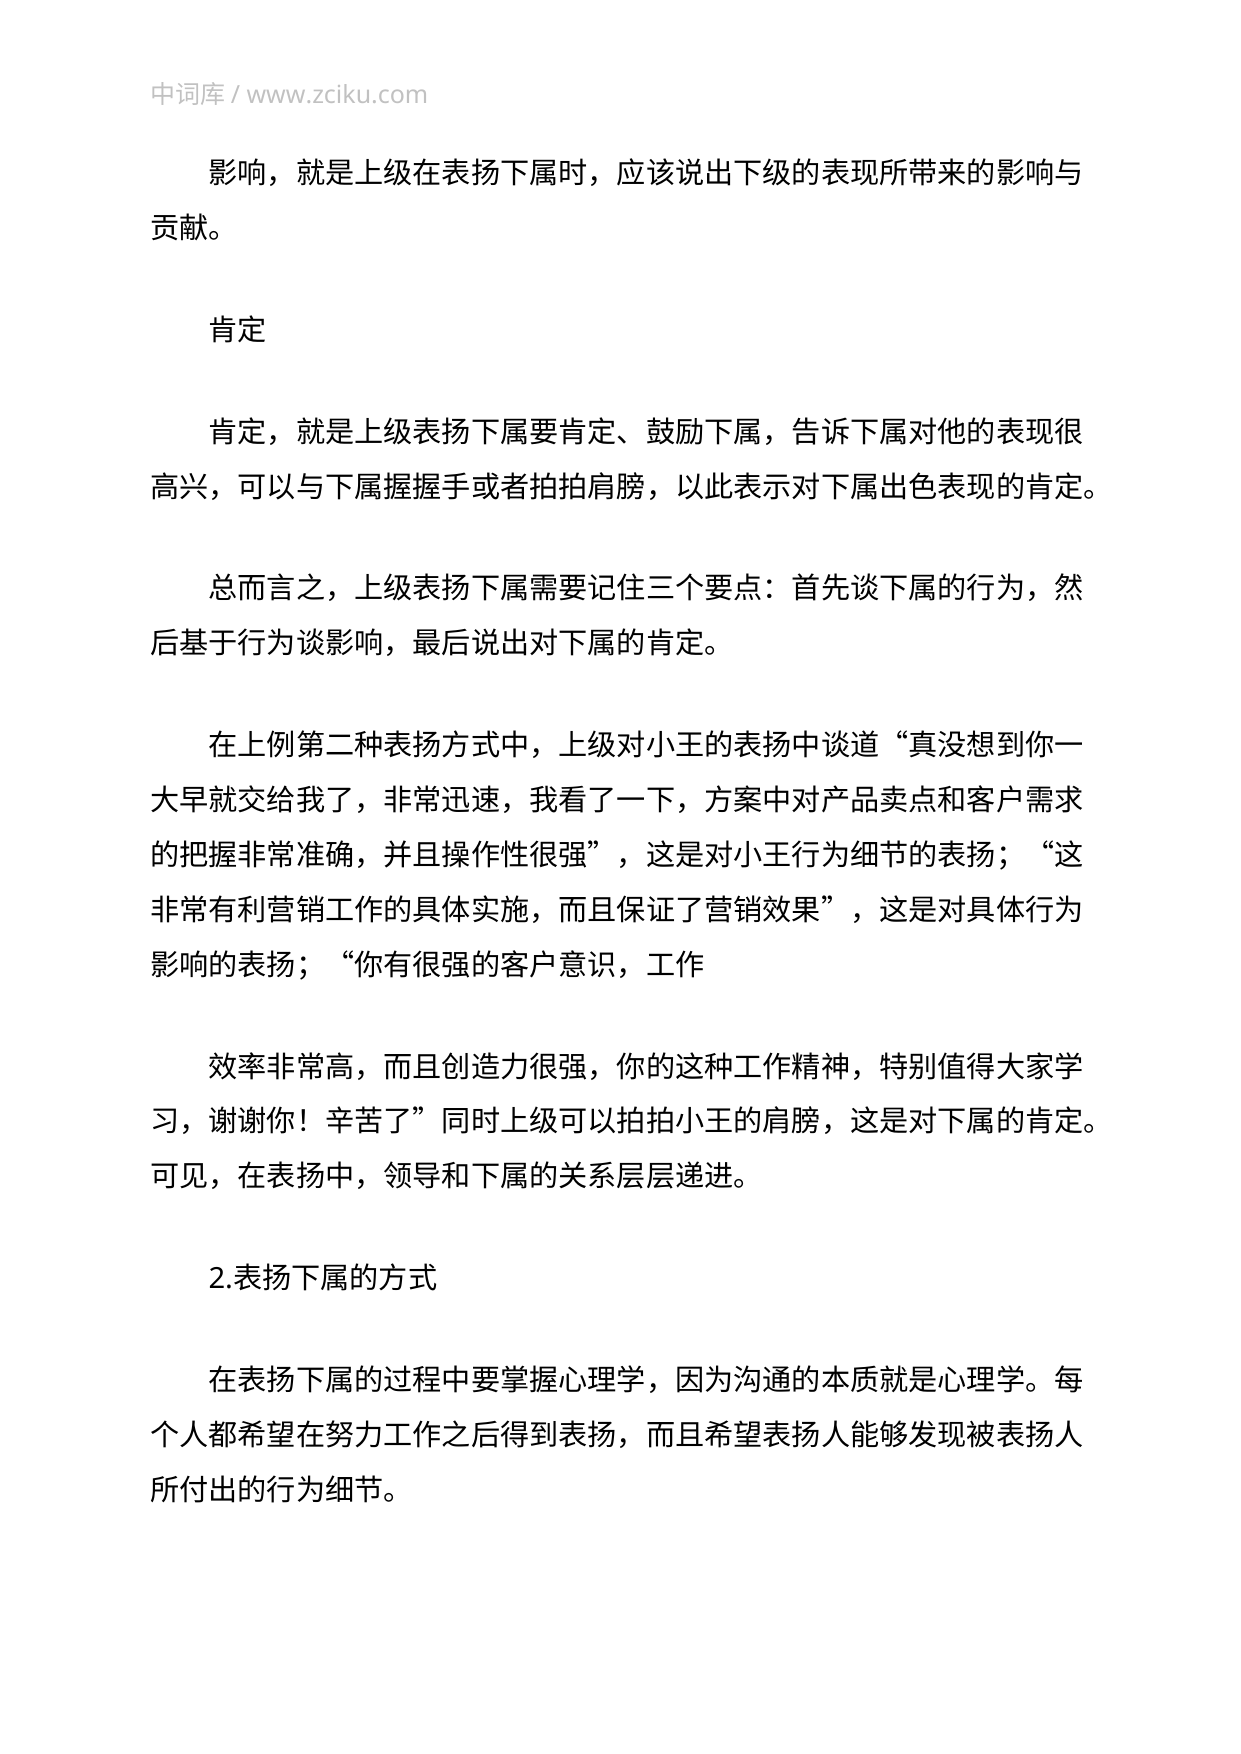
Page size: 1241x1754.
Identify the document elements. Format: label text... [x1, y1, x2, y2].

text 肯定 [150, 307, 1090, 349]
text 2.表扬下属的方式 [150, 1255, 1090, 1297]
text 总而言之，上级表扬下属需要记住三个要点：首先谈下属的行为，然后基于行为谈影响，最后说出对下属的肯定。 [150, 565, 1090, 662]
text 在表扬下属的过程中要掌握心理学，因为沟通的本质就是心理学。每个人都希望在努力工作之后得到表扬，而且希望表扬人能够发现被表扬人所付出的行为细节。 [150, 1357, 1090, 1509]
text 影响，就是上级在表扬下属时，应该说出下级的表现所带来的影响与贡献。 [150, 150, 1090, 247]
text 效率非常高，而且创造力很强，你的这种工作精神，特别值得大家学习，谢谢你！辛苦了”同时上级可以拍拍小王的肩膀，这是对下属的肯定。可见，在表扬中，领导和下属的关系层层递进。 [150, 1043, 1090, 1195]
text 在上例第二种表扬方式中，上级对小王的表扬中谈道“真没想到你一大早就交给我了，非常迅速，我看了一下，方案中对产品卖点和客户需求的把握非常准确，并且操作性很强”，这是对小王行为细节的表扬；“这非常有利营销工作的具体实施，而且保证了营销效果”，这是对具体行为影响的表扬；“你有很强的客户意识，工作 [150, 722, 1090, 984]
text 肯定，就是上级表扬下属要肯定、鼓励下属，告诉下属对他的表现很高兴，可以与下属握握手或者拍拍肩膀，以此表示对下属出色表现的肯定。 [150, 408, 1090, 506]
